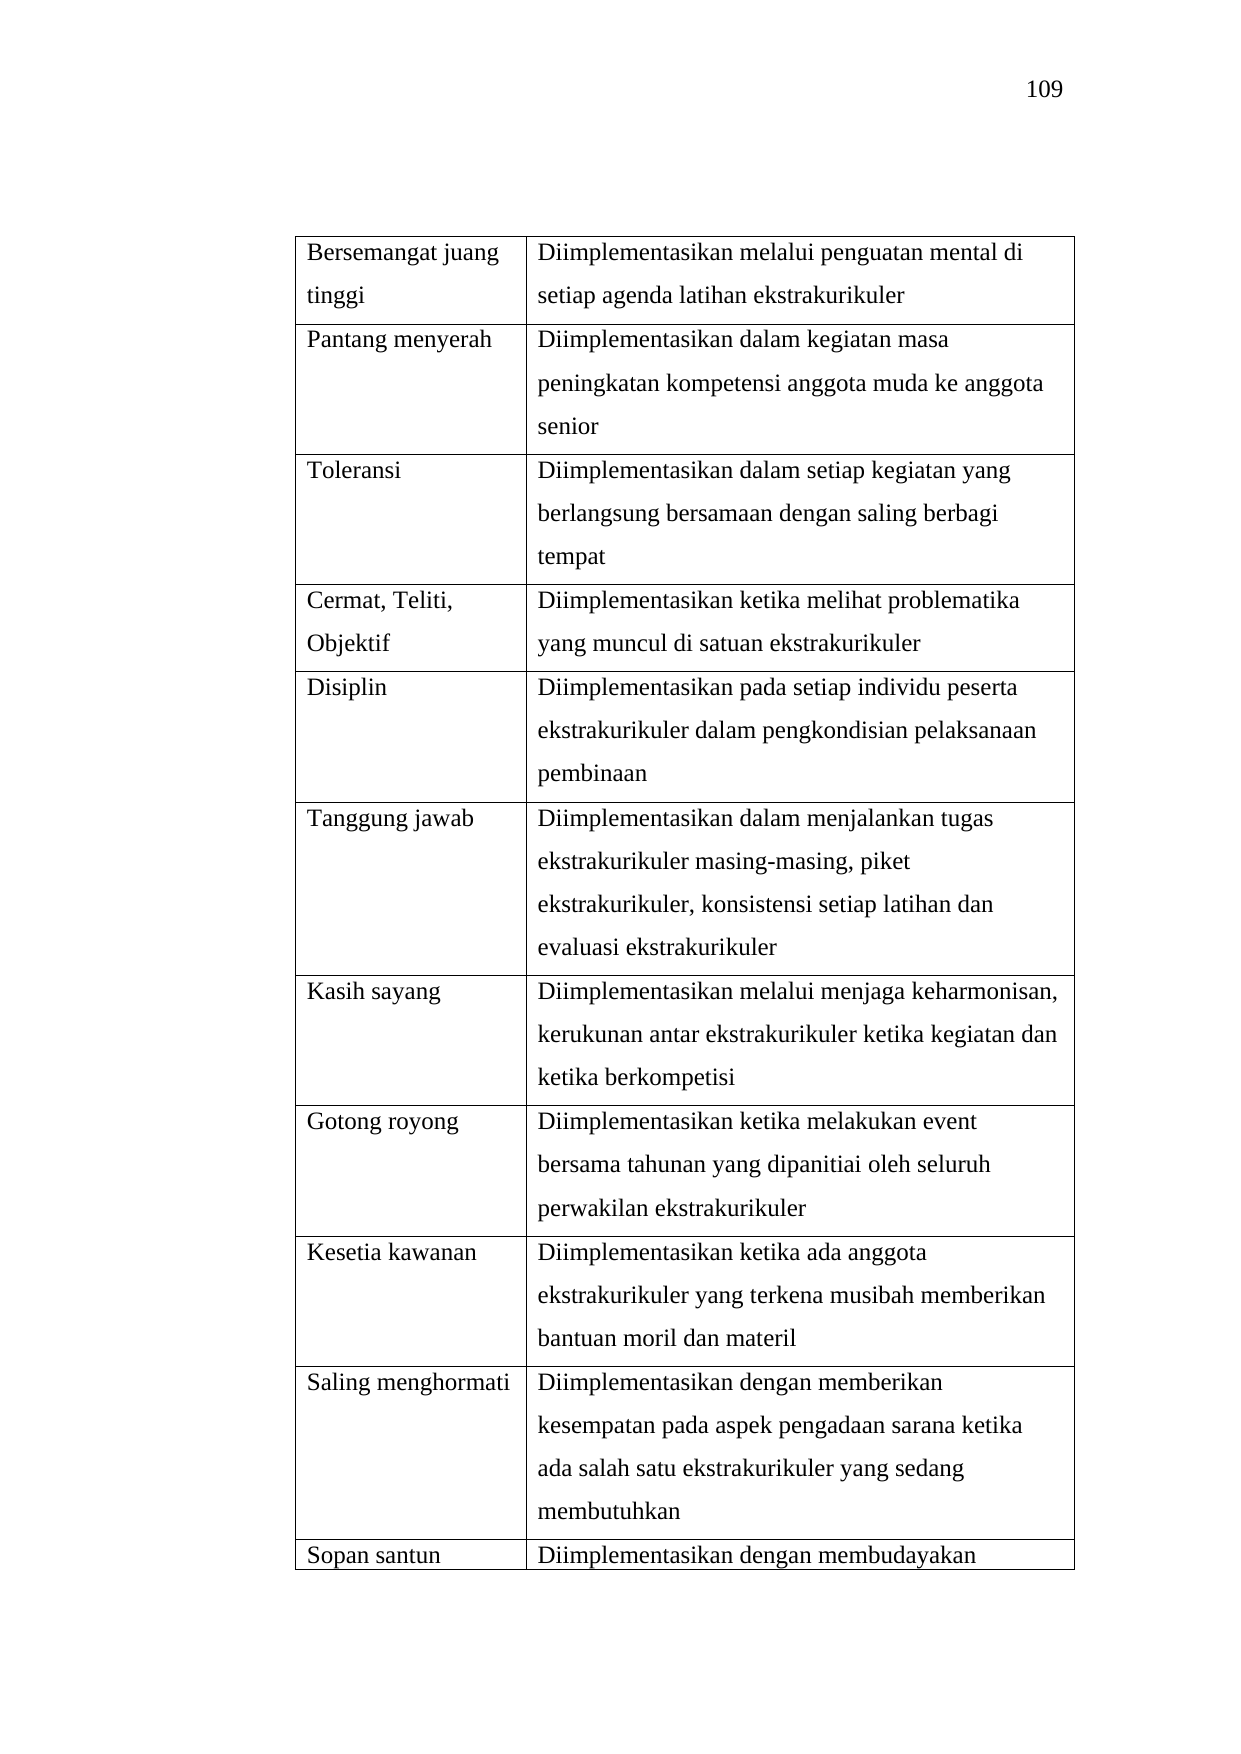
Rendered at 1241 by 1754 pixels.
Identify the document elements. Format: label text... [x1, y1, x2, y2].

table_cell Diimplementasikan ketika ada anggota ekstrakurikuler yang terkena musibah memberikan bantuan moril dan materil [527, 1237, 1074, 1366]
table_cell Diimplementasikan dalam setiap kegiatan yang berlangsung bersamaan dengan saling berbagi tempat [527, 455, 1074, 584]
table_cell Diimplementasikan dalam kegiatan masa peningkatan kompetensi anggota muda ke anggota senior [527, 325, 1074, 454]
table_cell Diimplementasikan ketika melihat problematika yang muncul di satuan ekstrakurikuler [527, 585, 1074, 671]
table_cell Sopan santun [296, 1540, 526, 1569]
table_cell Saling menghormati [296, 1367, 526, 1539]
table_cell Diimplementasikan pada setiap individu peserta ekstrakurikuler dalam pengkondisian pelaksanaan pembinaan [527, 672, 1074, 802]
table_cell Diimplementasikan dengan memberikan kesempatan pada aspek pengadaan sarana ketika ada salah satu ekstrakurikuler yang sedang membutuhkan [527, 1367, 1074, 1539]
table_cell Diimplementasikan melalui menjaga keharmonisan, kerukunan antar ekstrakurikuler ketika kegiatan dan ketika berkompetisi [527, 976, 1074, 1105]
table_cell Cermat, Teliti, Objektif [296, 585, 526, 671]
table_cell Kesetia kawanan [296, 1237, 526, 1366]
table_cell Kasih sayang [296, 976, 526, 1105]
table_cell Disiplin [296, 672, 526, 802]
table_cell Toleransi [296, 455, 526, 584]
table_cell Pantang menyerah [296, 325, 526, 454]
table_cell Diimplementasikan ketika melakukan event bersama tahunan yang dipanitiai oleh seluruh perwakilan ekstrakurikuler [527, 1106, 1074, 1236]
table_cell Diimplementasikan melalui penguatan mental di setiap agenda latihan ekstrakurikuler [527, 237, 1074, 323]
table_cell Diimplementasikan dalam menjalankan tugas ekstrakurikuler masing-masing, piket ekstrakurikuler, konsistensi setiap latihan dan evaluasi ekstrakurikuler [527, 803, 1074, 975]
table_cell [527, 1540, 1074, 1569]
table_cell Bersemangat juang tinggi [296, 237, 526, 323]
table_cell Tanggung jawab [296, 803, 526, 975]
table_cell Gotong royong [296, 1106, 526, 1236]
